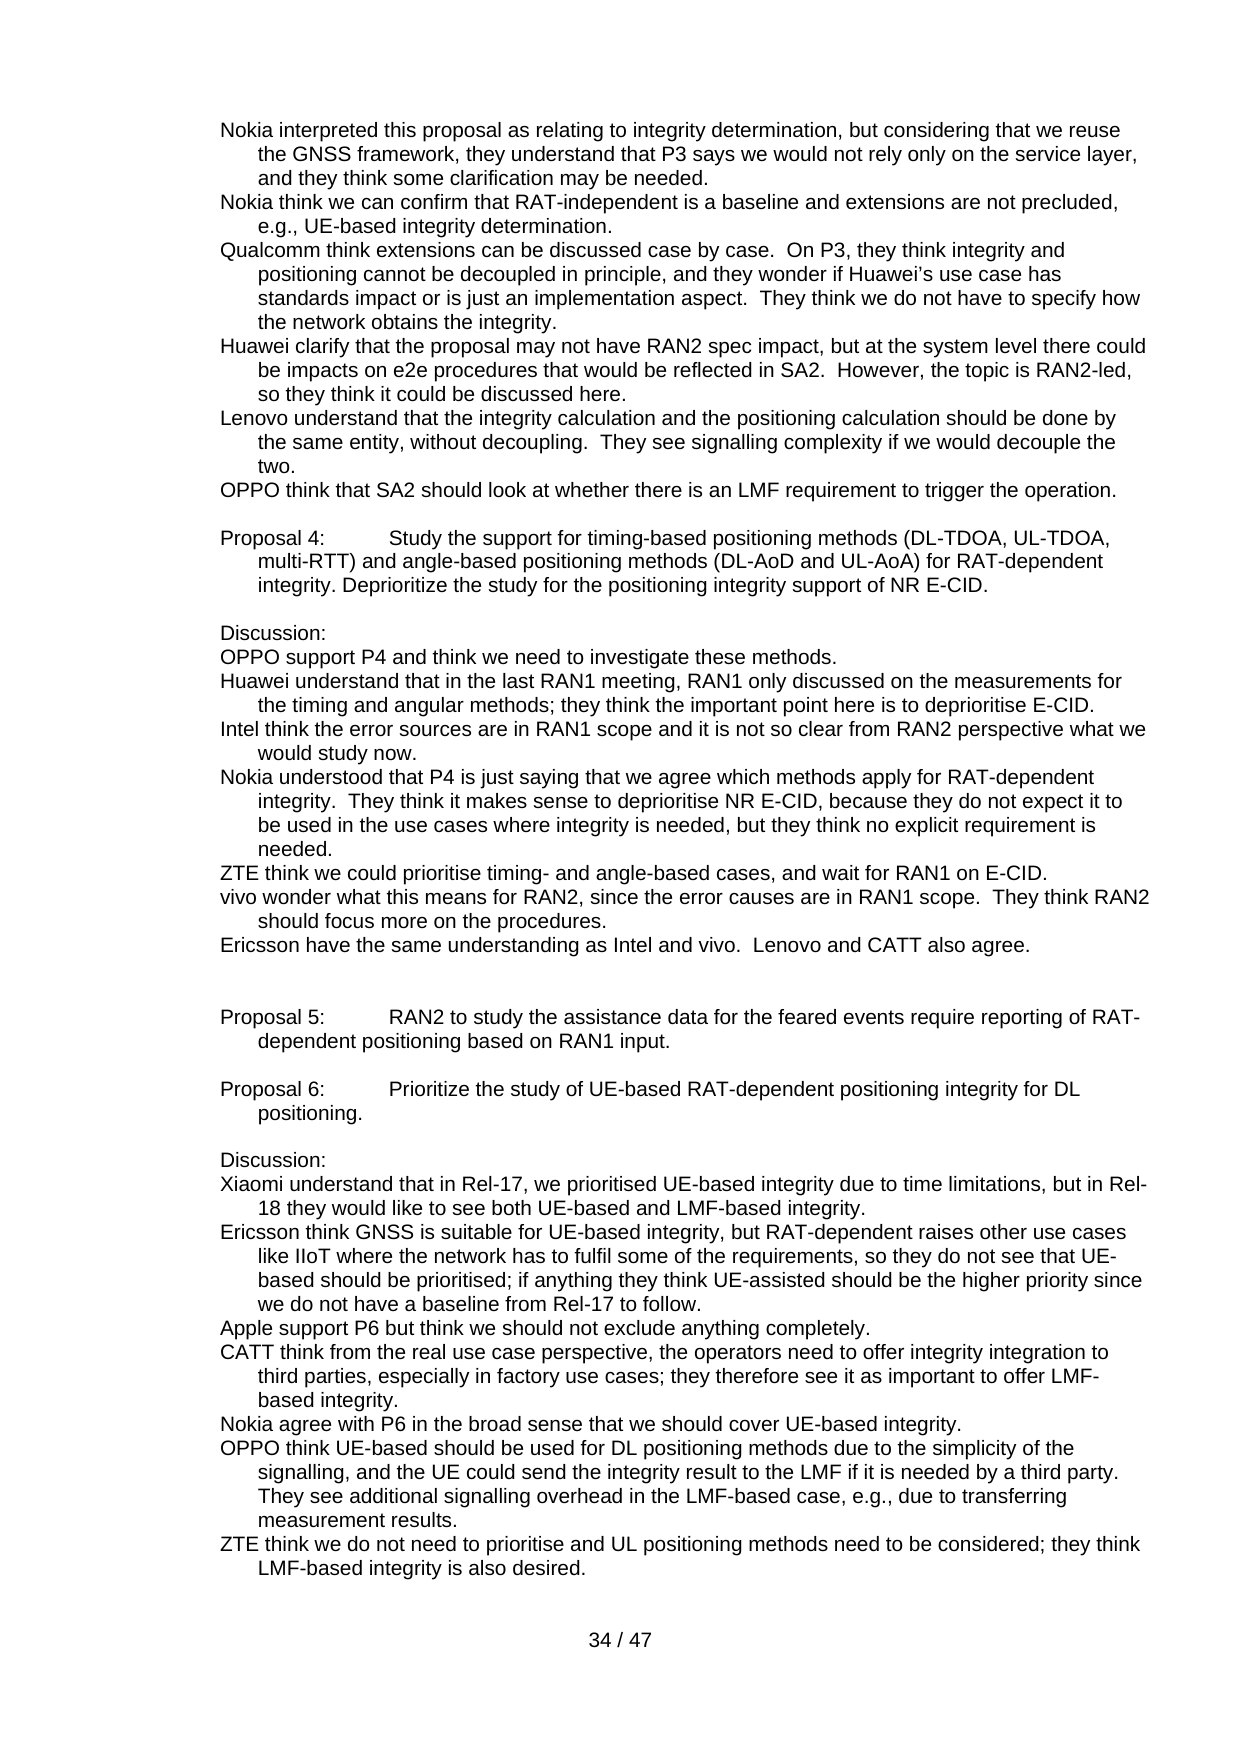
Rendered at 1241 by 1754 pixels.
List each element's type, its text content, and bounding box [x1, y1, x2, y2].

text Nokia agree with P6 in the broad sense that we should cover UE-based integrity. [220, 1412, 1152, 1436]
text vivo wonder what this means for RAN2, since the error causes are in RAN1 scope. They think RAN2 should focus more on the procedures. [220, 885, 1152, 933]
text Proposal 5: RAN2 to study the assistance data for the feared events require reporting of RAT-dependent positioning based on RAN1 input. [220, 1004, 1152, 1052]
text Nokia think we can confirm that RAT-independent is a baseline and extensions are not precluded, e.g., UE-based integrity determination. [220, 190, 1152, 238]
text Huawei understand that in the last RAN1 meeting, RAN1 only discussed on the measurements for the timing and angular methods; they think the important point here is to deprioritise E-CID. [220, 669, 1152, 717]
text Ericsson think GNSS is suitable for UE-based integrity, but RAT-dependent raises other use cases like IIoT where the network has to fulfil some of the requirements, so they do not see that UE-based should be prioritised; if anything they think UE-assisted should be the higher priority since we do not have a baseline from Rel-17 to follow. [220, 1220, 1152, 1316]
text Apple support P6 but think we should not exclude anything completely. [220, 1316, 1152, 1340]
text Nokia understood that P4 is just saying that we agree which methods apply for RAT-dependent integrity. They think it makes sense to deprioritise NR E-CID, because they do not expect it to be used in the use cases where integrity is needed, but they think no explicit requirement is needed. [220, 765, 1152, 861]
text Discussion: [220, 621, 1152, 645]
text Nokia interpreted this proposal as relating to integrity determination, but considering that we reuse the GNSS framework, they understand that P3 says we would not rely only on the service layer, and they think some clarification may be needed. [220, 118, 1152, 190]
text OPPO think that SA2 should look at whether there is an LMF requirement to trigger the operation. [220, 477, 1152, 501]
text Discussion: [220, 1148, 1152, 1172]
text Ericsson have the same understanding as Intel and vivo. Lenovo and CATT also agree. [220, 933, 1152, 957]
text CATT think from the real use case perspective, the operators need to offer integrity integration to third parties, especially in factory use cases; they therefore see it as important to offer LMF-based integrity. [220, 1340, 1152, 1412]
text Lenovo understand that the integrity calculation and the positioning calculation should be done by the same entity, without decoupling. They see signalling complexity if we would decouple the two. [220, 406, 1152, 477]
text Intel think the error sources are in RAN1 scope and it is not so clear from RAN2 perspective what we would study now. [220, 717, 1152, 765]
text OPPO think UE-based should be used for DL positioning methods due to the simplicity of the signalling, and the UE could send the integrity result to the LMF if it is needed by a third party. They see additional signalling overhead in the LMF-based case, e.g., due to transferring measurement results. [220, 1436, 1152, 1532]
text OPPO support P4 and think we need to investigate these methods. [220, 645, 1152, 669]
text Qualcomm think extensions can be discussed case by case. On P3, they think integrity and positioning cannot be decoupled in principle, and they wonder if Huawei’s use case has standards impact or is just an implementation aspect. They think we do not have to specify how the network obtains the integrity. [220, 238, 1152, 334]
text Huawei clarify that the proposal may not have RAN2 spec impact, but at the system level there could be impacts on e2e procedures that would be reflected in SA2. However, the topic is RAN2-led, so they think it could be discussed here. [220, 334, 1152, 406]
text ZTE think we do not need to prioritise and UL positioning methods need to be considered; they think LMF-based integrity is also desired. [220, 1532, 1152, 1579]
text ZTE think we could prioritise timing- and angle-based cases, and wait for RAN1 on E-CID. [220, 861, 1152, 885]
text Proposal 6: Prioritize the study of UE-based RAT-dependent positioning integrity for DL positioning. [220, 1076, 1152, 1124]
text Xiaomi understand that in Rel-17, we prioritised UE-based integrity due to time limitations, but in Rel-18 they would like to see both UE-based and LMF-based integrity. [220, 1172, 1152, 1220]
text Proposal 4: Study the support for timing-based positioning methods (DL-TDOA, UL-TDOA, multi-RTT) and angle-based positioning methods (DL-AoD and UL-AoA) for RAT-dependent integrity. Deprioritize the study for the positioning integrity support of NR E-CID. [220, 525, 1152, 597]
